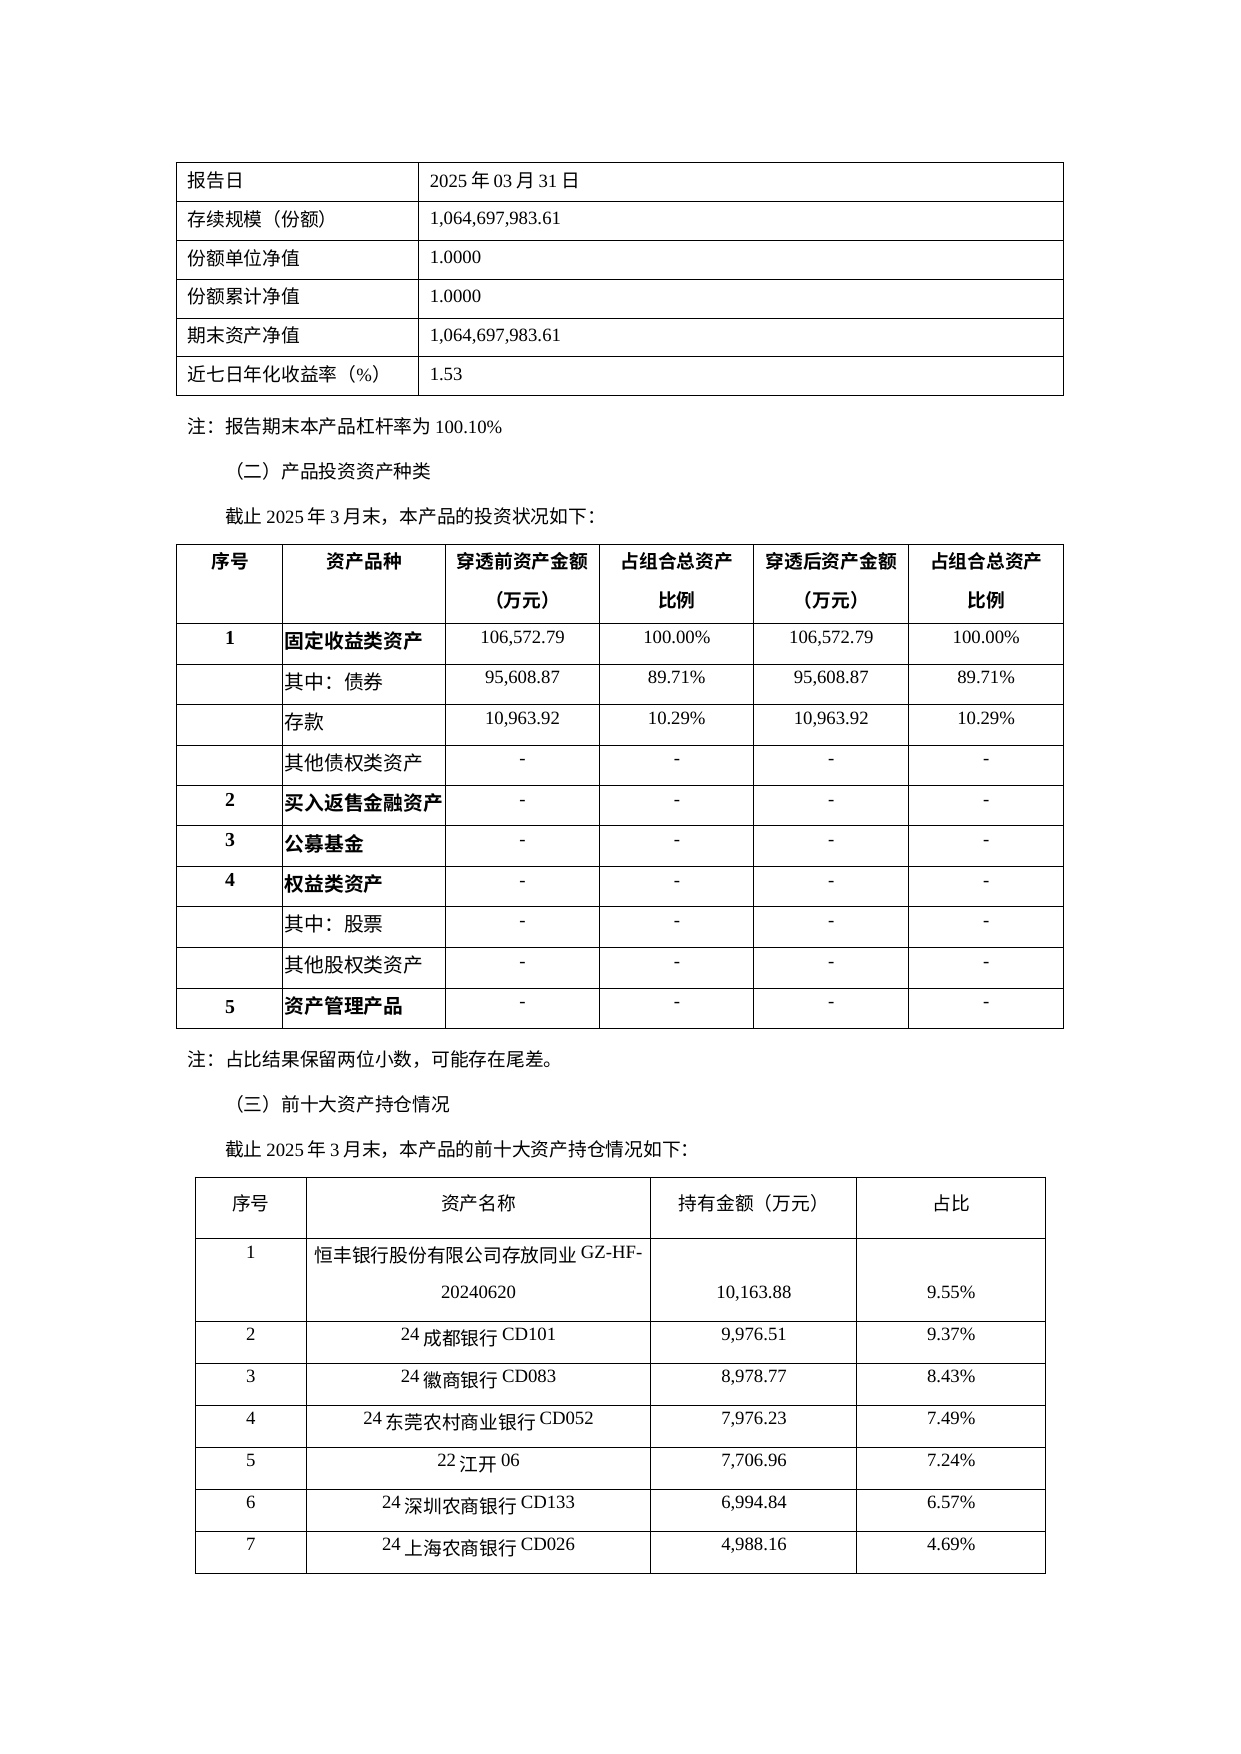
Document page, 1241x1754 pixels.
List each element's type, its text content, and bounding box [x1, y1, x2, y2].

table_cell 24徽商银行CD083 [307, 1364, 650, 1405]
table_cell 存款 [283, 705, 445, 744]
table_cell 其中：股票 [283, 907, 445, 947]
table_cell - [909, 746, 1063, 785]
text 截止2025年3月末，本产品的前十大资产持仓情况如下： [187, 1132, 1053, 1164]
table_cell - [754, 989, 908, 1028]
table_cell - [754, 948, 908, 988]
table_header 穿透前资产金额 （万元） [446, 545, 599, 623]
table_cell - [600, 746, 753, 785]
table_header 占组合总资产 比例 [909, 545, 1063, 623]
table_cell 份额单位净值 [177, 241, 418, 278]
table_cell 恒丰银行股份有限公司存放同业GZ-HF-20240620 [307, 1239, 650, 1321]
table_cell 1,064,697,983.61 [419, 319, 1063, 356]
table_cell 106,572.79 [446, 624, 599, 664]
table_cell - [909, 867, 1063, 906]
table_cell 3 [196, 1364, 306, 1405]
table_cell 7,976.23 [651, 1406, 856, 1447]
table_cell 22江开06 [307, 1448, 650, 1489]
table_cell 2 [196, 1322, 306, 1363]
table_header 报告日 [177, 163, 418, 201]
table_cell - [446, 948, 599, 988]
table_cell - [909, 826, 1063, 866]
table_cell [177, 907, 282, 947]
table_cell 6 [196, 1490, 306, 1531]
table_cell 9.37% [857, 1322, 1045, 1363]
table_cell 95,608.87 [446, 665, 599, 704]
table_cell 6,994.84 [651, 1490, 856, 1531]
table_cell 10,963.92 [754, 705, 908, 744]
table_cell - [446, 746, 599, 785]
table_cell 8.43% [857, 1364, 1045, 1405]
table_cell 9.55% [857, 1239, 1045, 1321]
table_cell 其他股权类资产 [283, 948, 445, 988]
table_cell - [446, 867, 599, 906]
table_cell - [754, 867, 908, 906]
table_cell 10.29% [909, 705, 1063, 744]
table_cell [177, 746, 282, 785]
table_cell 100.00% [909, 624, 1063, 664]
table_cell - [909, 989, 1063, 1028]
table_cell 其他债权类资产 [283, 746, 445, 785]
table_cell [177, 665, 282, 704]
table_cell 存续规模（份额） [177, 202, 418, 240]
table_cell - [446, 989, 599, 1028]
table_cell 4 [177, 867, 282, 906]
table_header 2025年03月31日 [419, 163, 1063, 201]
text （二）产品投资资产种类 [225, 454, 1053, 486]
table_cell - [754, 826, 908, 866]
table_cell 89.71% [600, 665, 753, 704]
table_cell 公募基金 [283, 826, 445, 866]
table_cell 24上海农商银行CD026 [307, 1532, 650, 1573]
table_cell 1.0000 [419, 241, 1063, 278]
text 截止2025年3月末，本产品的投资状况如下： [187, 499, 1053, 531]
table_cell 10,963.92 [446, 705, 599, 744]
table_cell 5 [196, 1448, 306, 1489]
table_cell 1.0000 [419, 280, 1063, 317]
table_cell 10,163.88 [651, 1239, 856, 1321]
table_cell 8,978.77 [651, 1364, 856, 1405]
table_cell - [754, 786, 908, 825]
table_header 资产品种 [283, 545, 445, 623]
table_cell - [600, 867, 753, 906]
table_cell - [600, 948, 753, 988]
table_header 持有金额（万元） [651, 1178, 856, 1238]
table_cell - [446, 907, 599, 947]
table_cell 106,572.79 [754, 624, 908, 664]
table_cell 24成都银行CD101 [307, 1322, 650, 1363]
table_header 资产名称 [307, 1178, 650, 1238]
table_header 序号 [177, 545, 282, 623]
table_cell 24东莞农村商业银行CD052 [307, 1406, 650, 1447]
table_cell 1 [177, 624, 282, 664]
table_cell 其中：债券 [283, 665, 445, 704]
table_cell - [909, 907, 1063, 947]
table_cell - [600, 826, 753, 866]
table_header 占组合总资产 比例 [600, 545, 753, 623]
table_cell - [446, 826, 599, 866]
table_cell 89.71% [909, 665, 1063, 704]
table_cell 2 [177, 786, 282, 825]
table_cell 7.24% [857, 1448, 1045, 1489]
table_cell 10.29% [600, 705, 753, 744]
table_cell 买入返售金融资产 [283, 786, 445, 825]
table_cell 6.57% [857, 1490, 1045, 1531]
text （三）前十大资产持仓情况 [225, 1087, 1053, 1119]
table_cell 9,976.51 [651, 1322, 856, 1363]
table_cell - [446, 786, 599, 825]
table_cell 份额累计净值 [177, 280, 418, 317]
table_cell 期末资产净值 [177, 319, 418, 356]
table_header 占比 [857, 1178, 1045, 1238]
text 注：占比结果保留两位小数，可能存在尾差。 [187, 1042, 1053, 1074]
table_cell 1,064,697,983.61 [419, 202, 1063, 240]
table_cell - [600, 989, 753, 1028]
table_cell [177, 948, 282, 988]
table_cell 95,608.87 [754, 665, 908, 704]
table_cell - [909, 948, 1063, 988]
text 注：报告期末本产品杠杆率为100.10% [187, 409, 1053, 441]
table_cell 1.53 [419, 357, 1063, 395]
table_cell 4 [196, 1406, 306, 1447]
table_cell 7,706.96 [651, 1448, 856, 1489]
table_cell 近七日年化收益率（%） [177, 357, 418, 395]
table_cell 3 [177, 826, 282, 866]
table_header 序号 [196, 1178, 306, 1238]
table_cell 固定收益类资产 [283, 624, 445, 664]
table_cell - [600, 907, 753, 947]
table_cell 100.00% [600, 624, 753, 664]
table_cell 4,988.16 [651, 1532, 856, 1573]
table_cell 4.69% [857, 1532, 1045, 1573]
table_cell 5 [177, 989, 282, 1028]
table_header 穿透后资产金额 （万元） [754, 545, 908, 623]
table_cell 资产管理产品 [283, 989, 445, 1028]
table_cell - [909, 786, 1063, 825]
table_cell 1 [196, 1239, 306, 1321]
table_cell 权益类资产 [283, 867, 445, 906]
table_cell [177, 705, 282, 744]
table_cell - [600, 786, 753, 825]
table_cell 7 [196, 1532, 306, 1573]
table_cell - [754, 746, 908, 785]
table_cell 7.49% [857, 1406, 1045, 1447]
table_cell - [754, 907, 908, 947]
table_cell 24深圳农商银行CD133 [307, 1490, 650, 1531]
